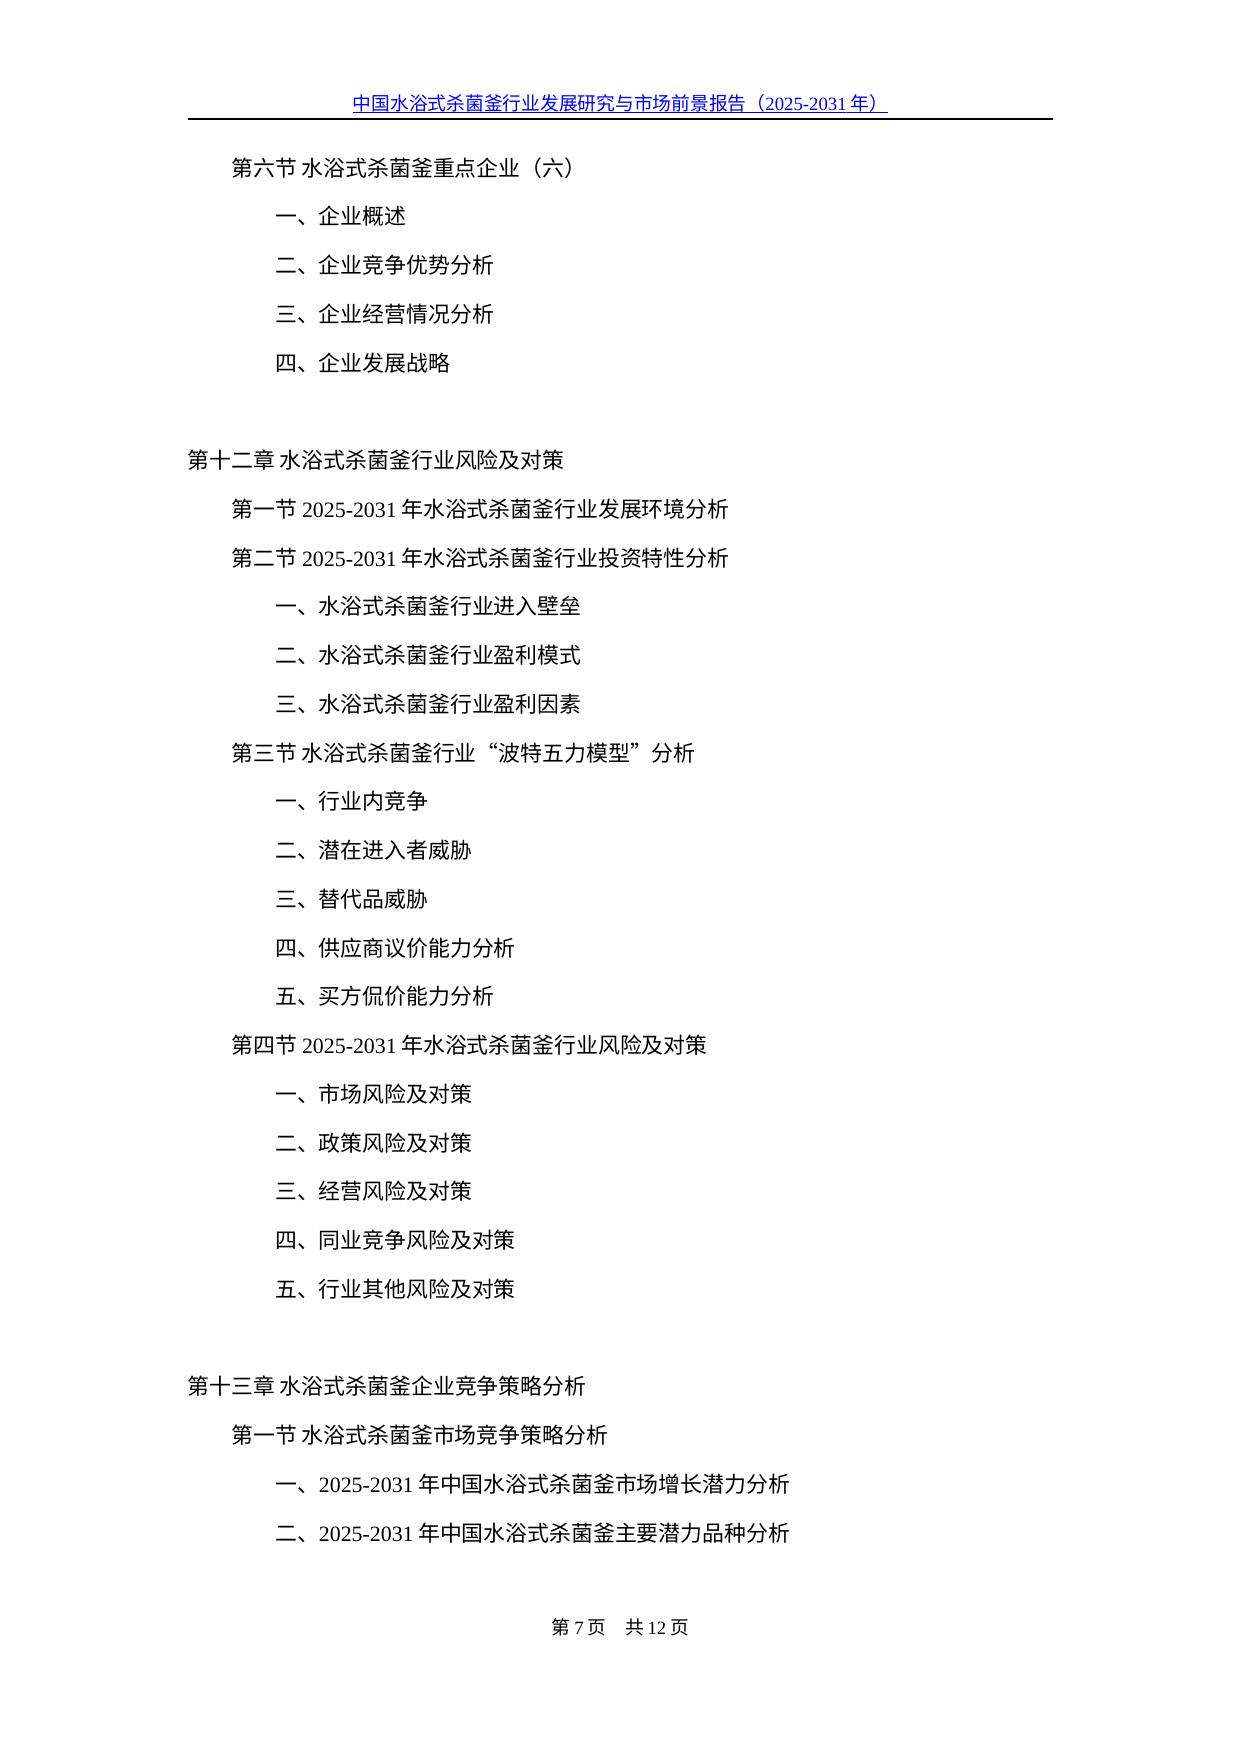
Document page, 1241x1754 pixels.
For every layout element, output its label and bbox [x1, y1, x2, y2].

text [187, 150, 1053, 1548]
